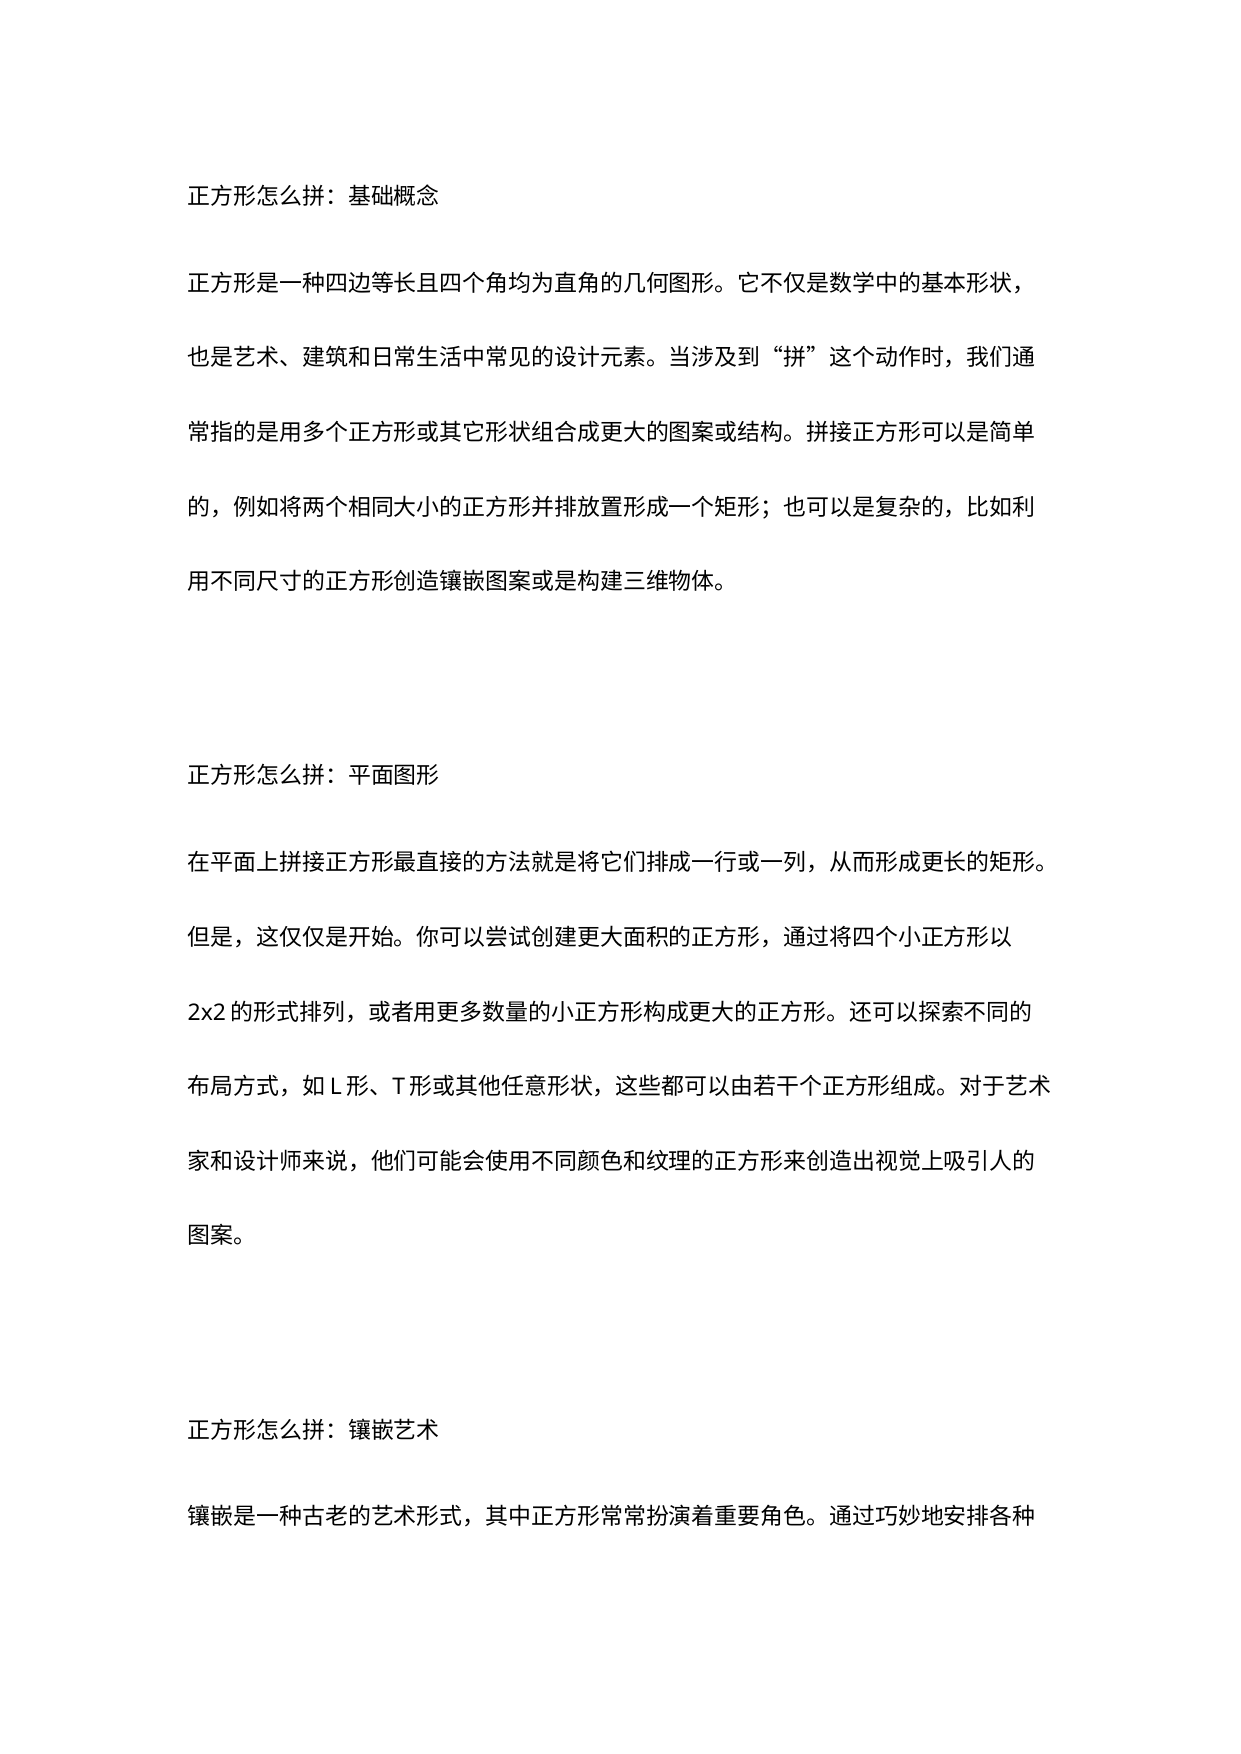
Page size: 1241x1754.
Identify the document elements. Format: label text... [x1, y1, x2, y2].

text 正方形怎么拼：镶嵌艺术 [187, 1396, 1053, 1461]
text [187, 1482, 1053, 1547]
text 正方形怎么拼：基础概念 [187, 162, 1053, 227]
text 正方形怎么拼：平面图形 [187, 742, 1053, 807]
text 正方形是一种四边等长且四个角均为直角的几何图形。它不仅是数学中的基本形状，也是艺术、建筑和日常生活中常见的设计元素。当涉及到“拼”这个动作时，我们通常指的是用多个正方形或其它形状组合成更大的图案或结构。拼接正方形可以是简单的，例如将两个相同大小的正方形并排放置形成一个矩形；也可以是复杂的，比如利用不同尺寸的正方形创造镶嵌图案或是构建三维物体。 [187, 248, 1053, 612]
text 在平面上拼接正方形最直接的方法就是将它们排成一行或一列，从而形成更长的矩形。但是，这仅仅是开始。你可以尝试创建更大面积的正方形，通过将四个小正方形以2x2的形式排列，或者用更多数量的小正方形构成更大的正方形。还可以探索不同的布局方式，如L形、T形或其他任意形状，这些都可以由若干个正方形组成。对于艺术家和设计师来说，他们可能会使用不同颜色和纹理的正方形来创造出视觉上吸引人的图案。 [187, 828, 1053, 1267]
